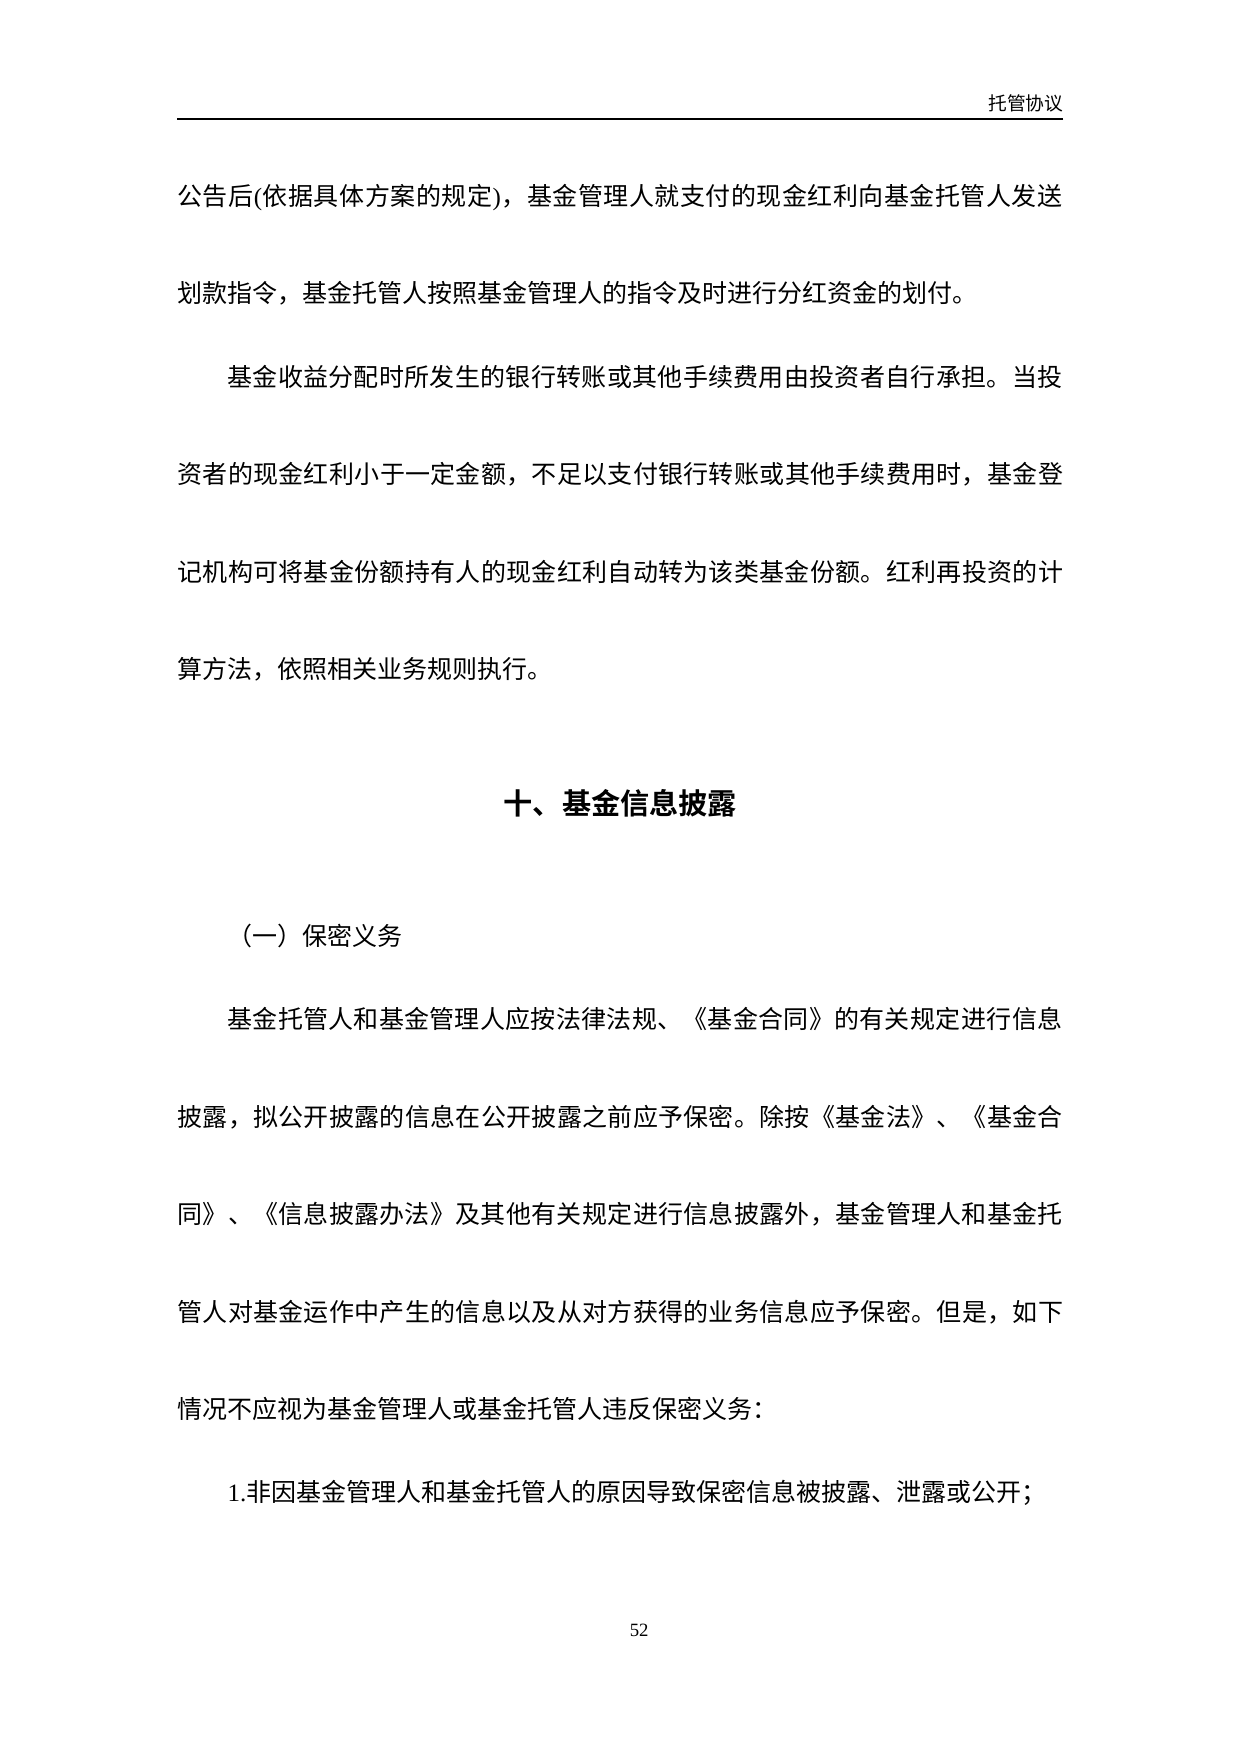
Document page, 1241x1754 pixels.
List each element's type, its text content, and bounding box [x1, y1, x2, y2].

text 基金托管人和基金管理人应按法律法规、《基金合同》的有关规定进行信息披露，拟公开披露的信息在公开披露之前应予保密。除按《基金法》、《基金合同》、《信息披露办法》及其他有关规定进行信息披露外，基金管理人和基金托管人对基金运作中产生的信息以及从对方获得的业务信息应予保密。但是，如下情况不应视为基金管理人或基金托管人违反保密义务： [177, 985, 1063, 1440]
text （一）保密义务 [177, 902, 1063, 967]
subtitle 十、基金信息披露 [177, 769, 1063, 834]
text 基金收益分配时所发生的银行转账或其他手续费用由投资者自行承担。当投资者的现金红利小于一定金额，不足以支付银行转账或其他手续费用时，基金登记机构可将基金份额持有人的现金红利自动转为该类基金份额。红利再投资的计算方法，依照相关业务规则执行。 [177, 343, 1063, 700]
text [177, 162, 1063, 324]
text 1.非因基金管理人和基金托管人的原因导致保密信息被披露、泄露或公开； [177, 1458, 1063, 1523]
